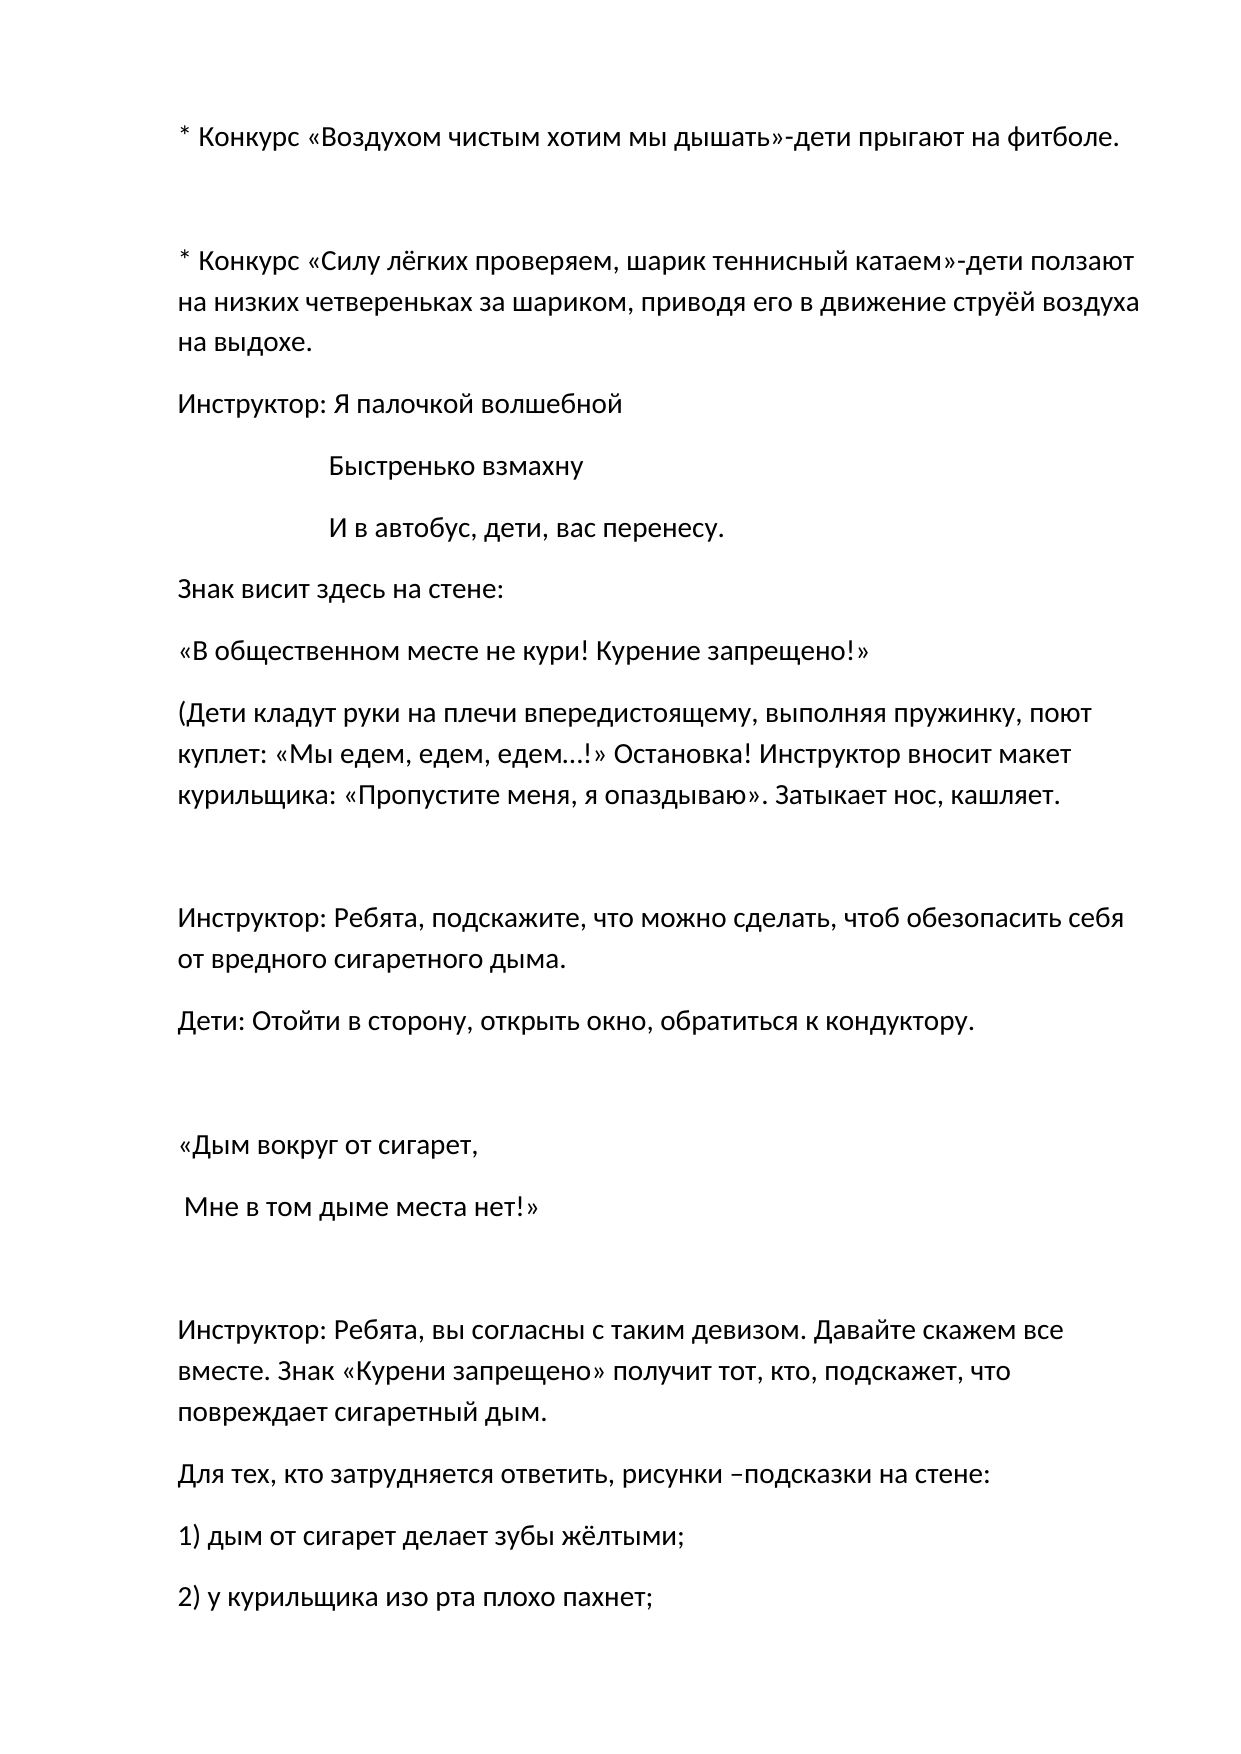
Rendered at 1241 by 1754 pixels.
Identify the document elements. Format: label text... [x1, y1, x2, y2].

text Мне в том дыме места нет!» [177, 1188, 1152, 1223]
text «В общественном месте не кури! Курение запрещено!» [177, 632, 1152, 668]
text Для тех, кто затрудняется ответить, рисунки –подсказки на стене: [177, 1455, 1152, 1490]
text Дети: Отойти в сторону, открыть окно, обратиться к кондуктору. [177, 1002, 1152, 1038]
text * Конкурс «Силу лёгких проверяем, шарик теннисный катаем»-дети ползают на низких четвереньках за шариком, приводя его в движение струёй воздуха на выдохе. [177, 242, 1152, 359]
text «Дым вокруг от сигарет, [177, 1126, 1152, 1161]
text Инструктор: Ребята, подскажите, что можно сделать, чтоб обезопасить себя от вредного сигаретного дыма. [177, 899, 1152, 976]
text Знак висит здесь на стене: [177, 571, 1152, 606]
text 1) дым от сигарет делает зубы жёлтыми; [177, 1517, 1152, 1552]
text (Дети кладут руки на плечи впередистоящему, выполняя пружинку, поют куплет: «Мы едем, едем, едем…!» Остановка! Инструктор вносит макет курильщика: «Пропустите меня, я опаздываю». Затыкает нос, кашляет. [177, 694, 1152, 812]
text Инструктор: Я палочкой волшебной [177, 385, 1152, 421]
text И в автобус, дети, вас перенесу. [177, 509, 1152, 544]
text * Конкурс «Воздухом чистым хотим мы дышать»-дети прыгают на фитболе. [177, 118, 1152, 154]
text Быстренько взмахну [177, 447, 1152, 483]
text Инструктор: Ребята, вы согласны с таким девизом. Давайте скажем все вместе. Знак «Курени запрещено» получит тот, кто, подскажет, что повреждает сигаретный дым. [177, 1311, 1152, 1429]
text 2) у курильщика изо рта плохо пахнет; [177, 1578, 1152, 1614]
